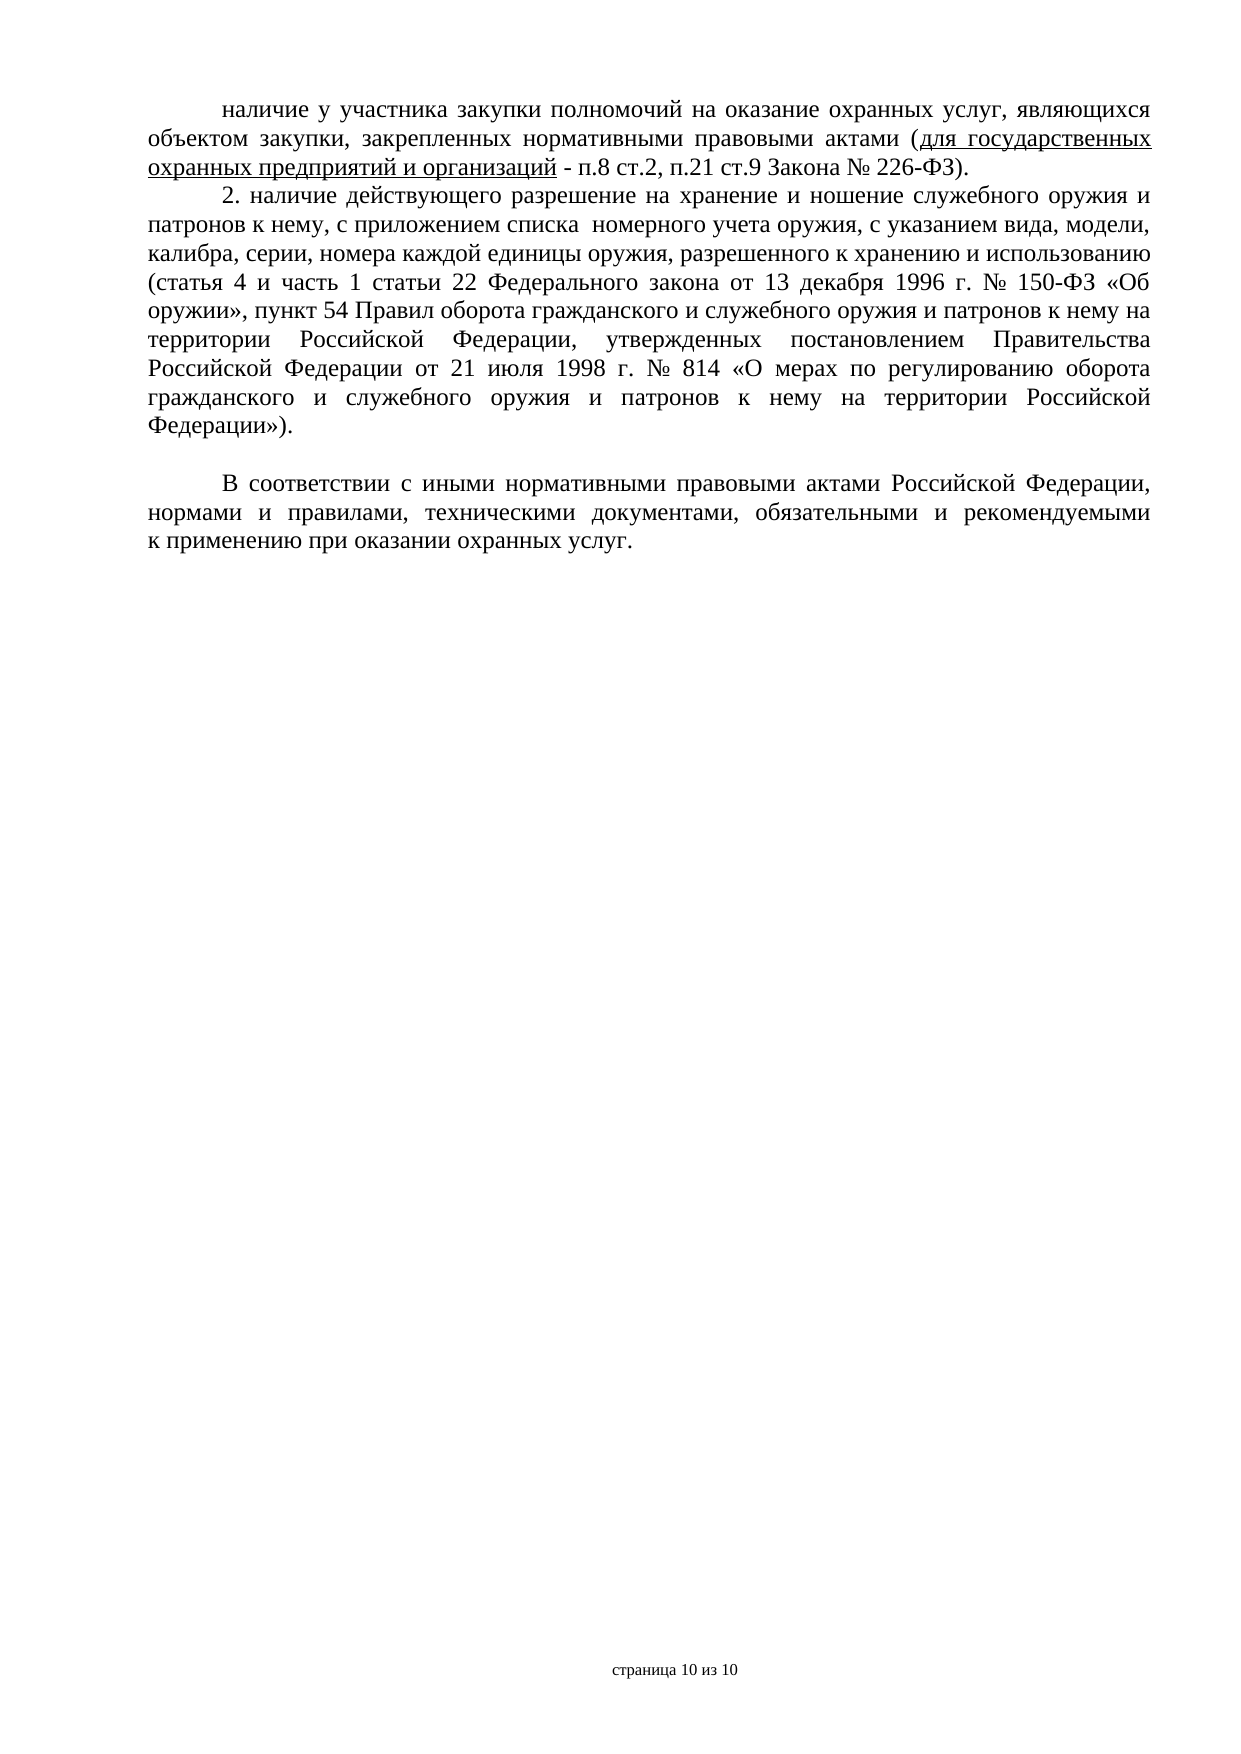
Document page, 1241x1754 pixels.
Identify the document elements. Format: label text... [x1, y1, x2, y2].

text В соответствии с иными нормативными правовыми актами Российской Федерации, нормами и правилами, техническими документами, обязательными и рекомендуемыми к применению при оказании охранных услуг. [148, 468, 1152, 554]
text наличие у участника закупки полномочий на оказание охранных услуг, являющихся объектом закупки, закрепленных нормативными правовыми актами (для государственных охранных предприятий и организаций - п.8 ст.2, п.21 ст.9 Закона № 226-ФЗ). [148, 94, 1152, 180]
text 2. наличие действующего разрешение на хранение и ношение служебного оружия и патронов к нему, с приложением списка номерного учета оружия, с указанием вида, модели, калибра, серии, номера каждой единицы оружия, разрешенного к хранению и использованию (статья 4 и часть 1 статьи 22 Федерального закона от 13 декабря 1996 г. № 150-ФЗ «Об оружии», пункт 54 Правил оборота гражданского и служебного оружия и патронов к нему на территории Российской Федерации, утвержденных постановлением Правительства Российской Федерации от 21 июля 1998 г. № 814 «О мерах по регулированию оборота гражданского и служебного оружия и патронов к нему на территории Российской Федерации»). [148, 180, 1152, 439]
